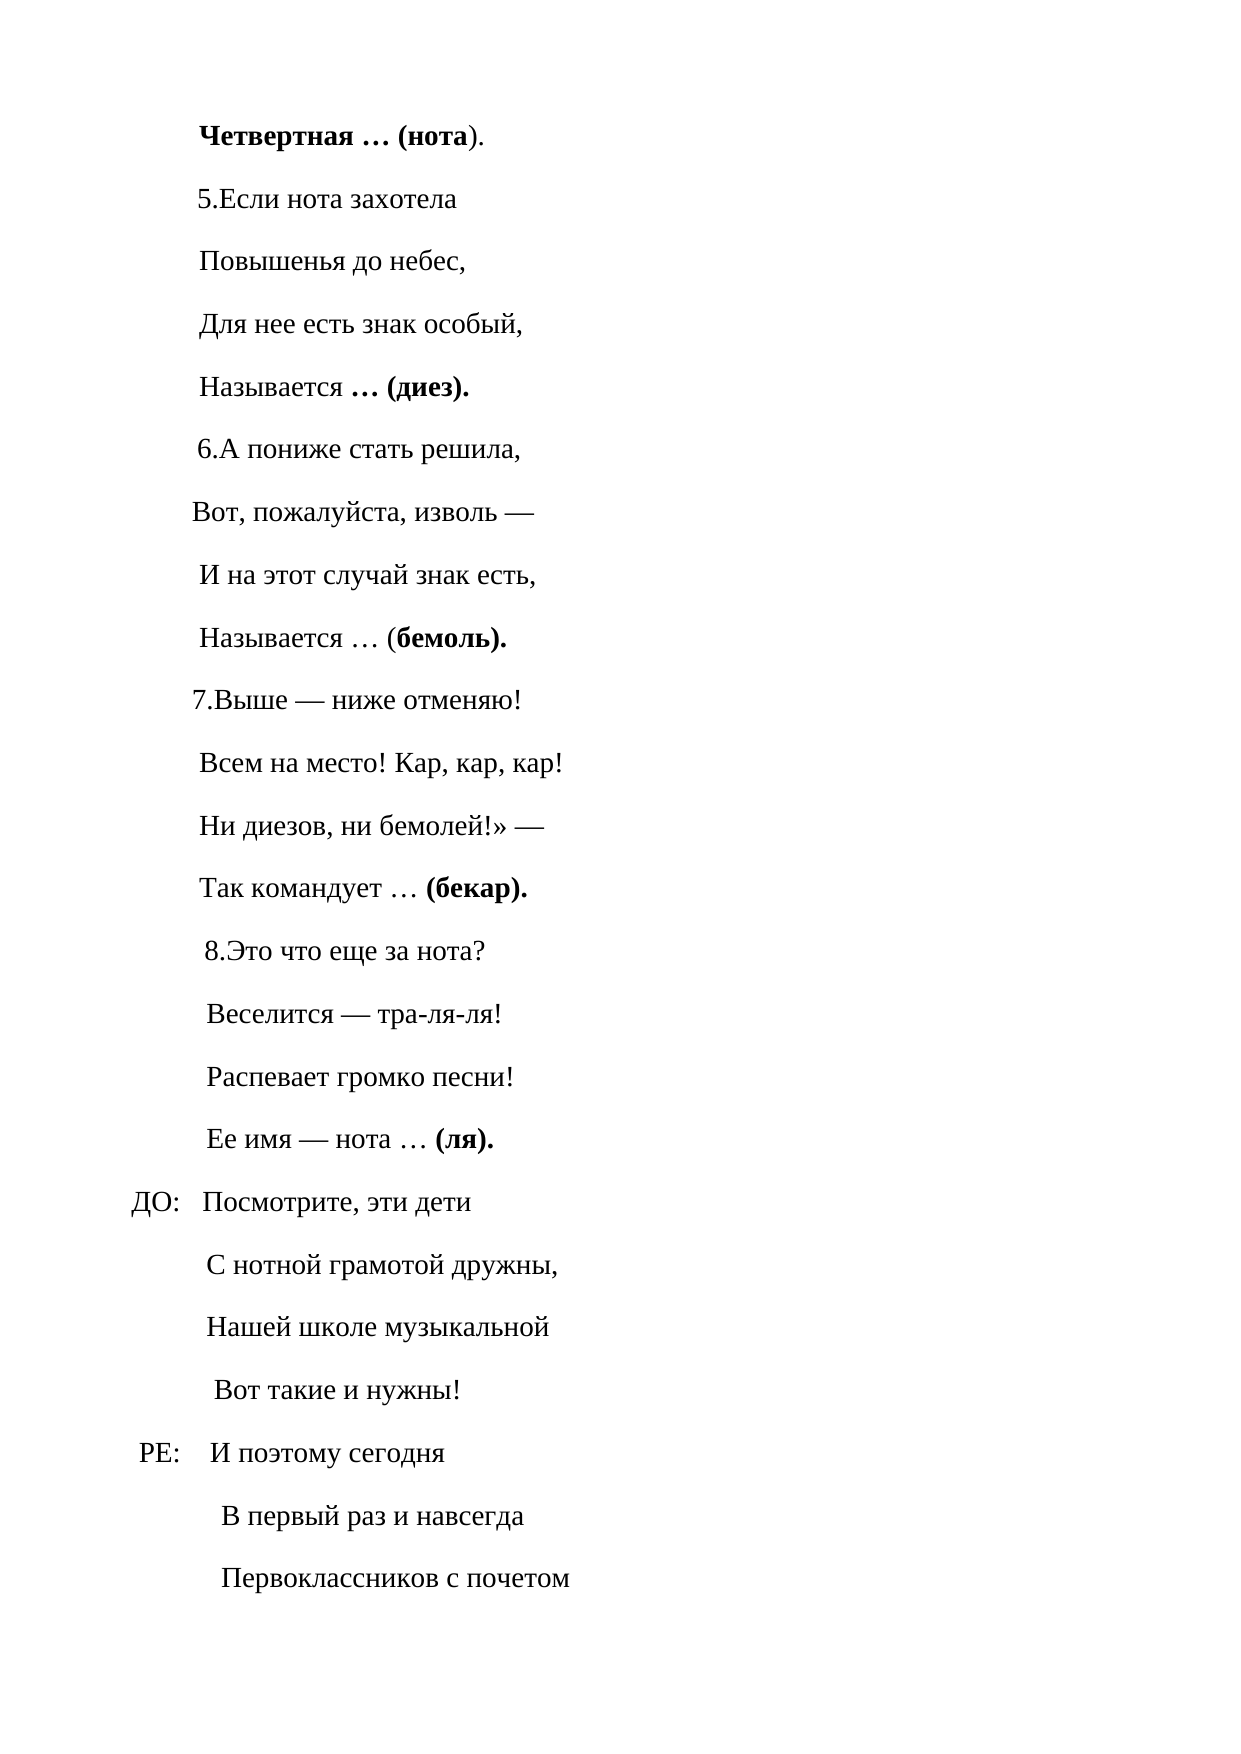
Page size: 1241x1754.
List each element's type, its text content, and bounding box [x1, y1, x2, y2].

text Для нее есть знак особый, [131, 306, 1125, 340]
text Нашей школе музыкальной [131, 1309, 1125, 1343]
text Называется … (диез). [131, 369, 1125, 402]
text С нотной грамотой дружны, [131, 1247, 1125, 1280]
text Так командует … (бекар). [131, 871, 1125, 904]
text 6.А пониже стать решила, [131, 432, 1125, 465]
text РЕ: И поэтому сегодня [131, 1435, 1125, 1468]
text Вот такие и нужны! [131, 1372, 1125, 1406]
text 7.Выше — ниже отменяю! [131, 682, 1125, 716]
text ДО: Посмотрите, эти дети [131, 1184, 1125, 1218]
text Ни диезов, ни бемолей!» — [131, 808, 1125, 841]
text Вот, пожалуйста, изволь — [131, 494, 1125, 528]
text Распевает громко песни! [131, 1059, 1125, 1092]
text 5.Если нота захотела [131, 181, 1125, 214]
text В первый раз и навсегда [131, 1498, 1125, 1531]
text Называется … (бемоль). [131, 620, 1125, 653]
text 8.Это что еще за нота? [131, 933, 1125, 967]
text Веселится — тра-ля-ля! [131, 996, 1125, 1029]
text Четвертная … (нота). [131, 118, 1125, 152]
text Ее имя — нота … (ля). [131, 1121, 1125, 1155]
text Всем на место! Кар, кар, кар! [131, 745, 1125, 779]
text И на этот случай знак есть, [131, 557, 1125, 591]
text Первоклассников с почетом [131, 1560, 1125, 1594]
text Повышенья до небес, [131, 243, 1125, 277]
